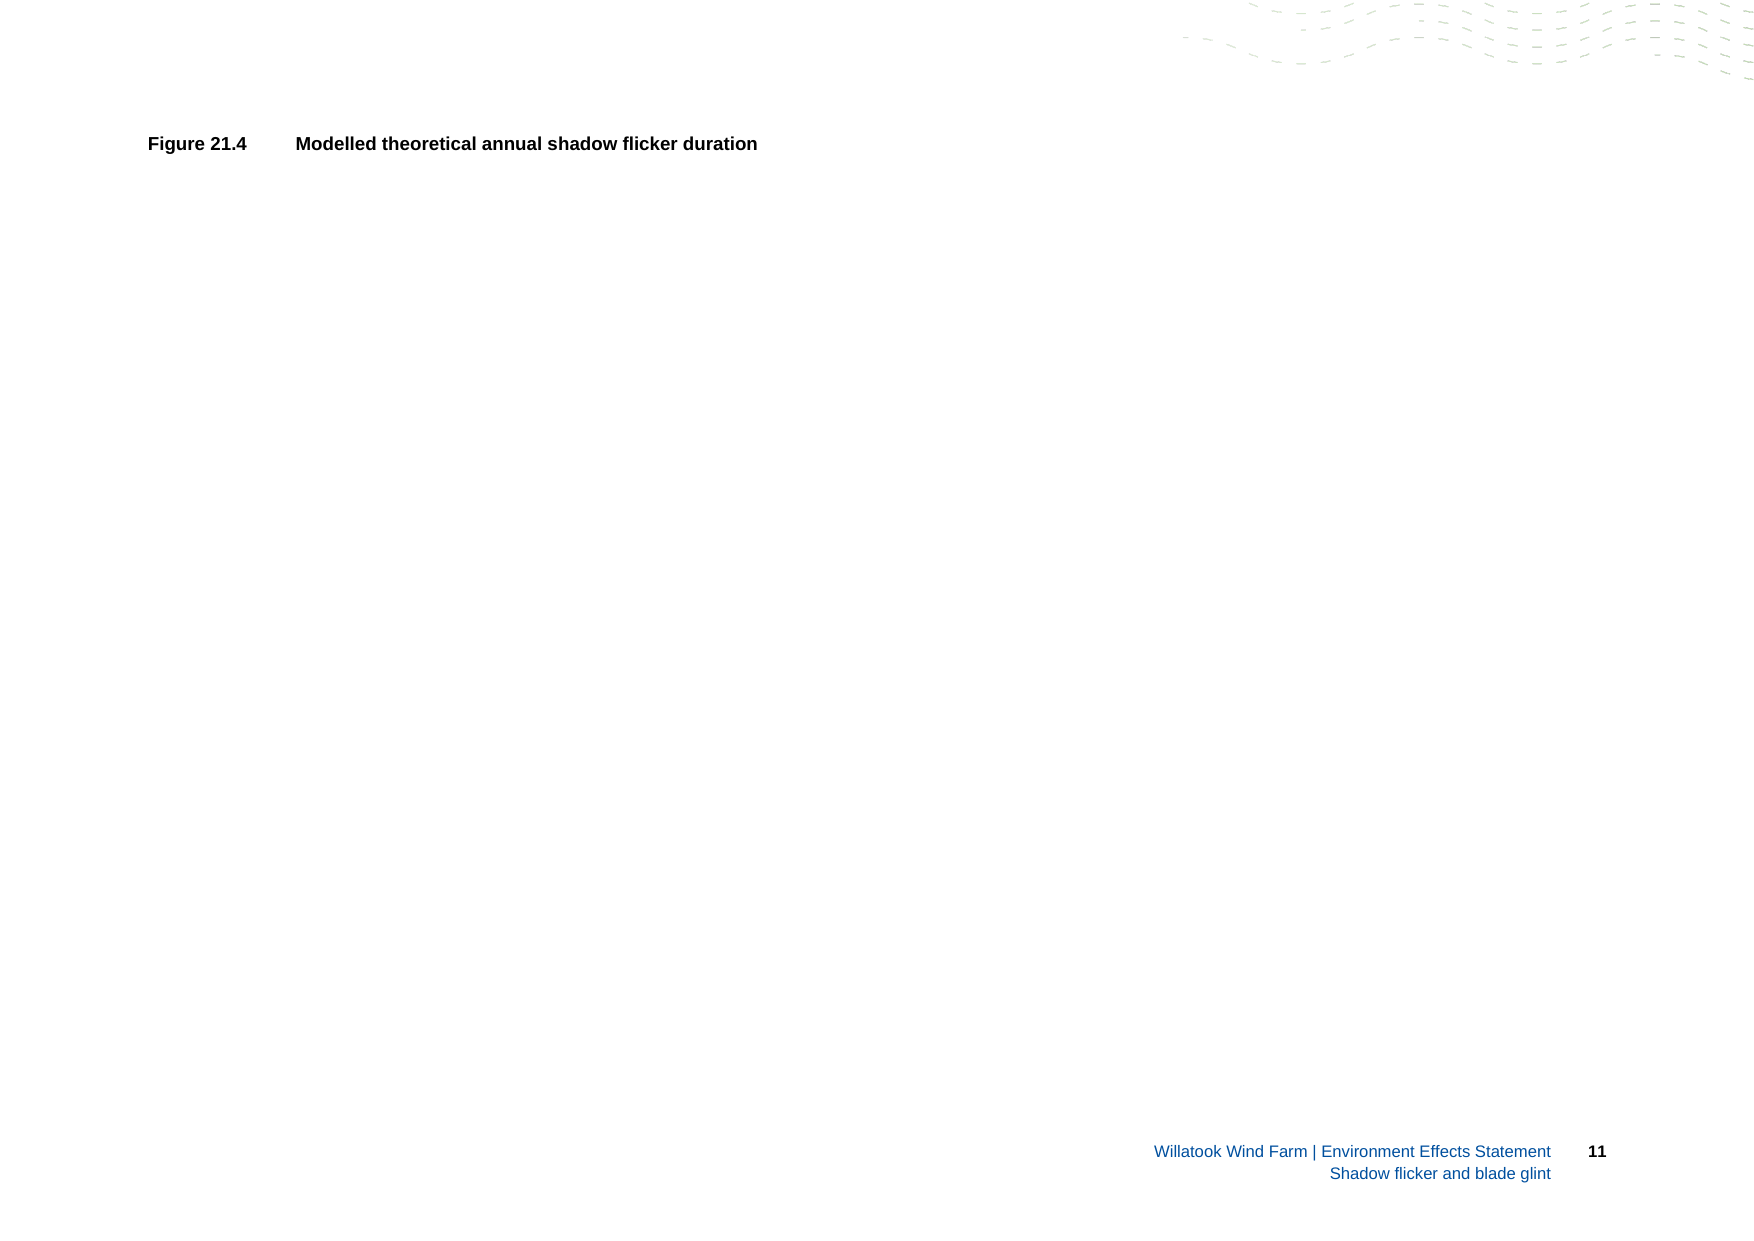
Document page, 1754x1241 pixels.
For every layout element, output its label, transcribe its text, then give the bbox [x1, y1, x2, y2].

text Figure 21.4 Modelled theoretical annual shadow flicker duration [148, 133, 1606, 154]
picture [1163, 1, 1754, 95]
